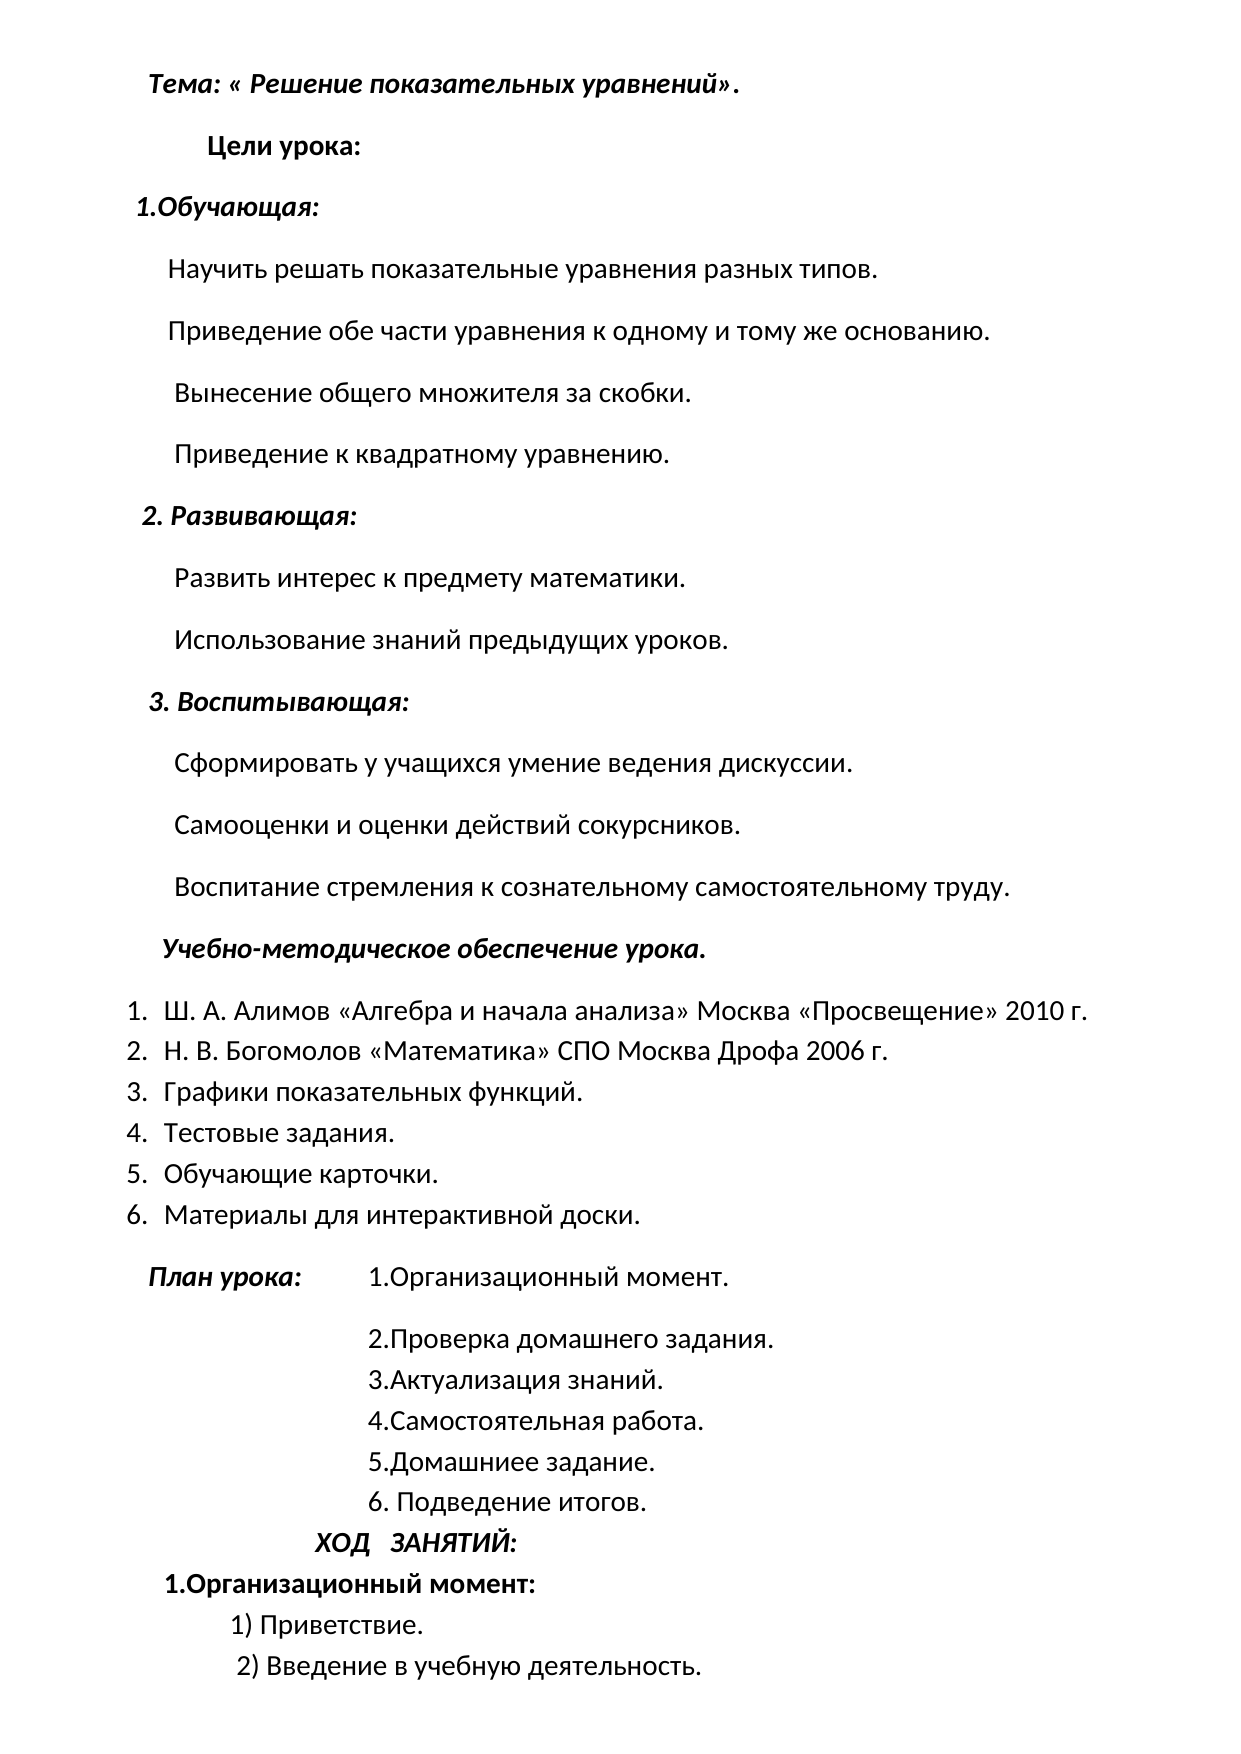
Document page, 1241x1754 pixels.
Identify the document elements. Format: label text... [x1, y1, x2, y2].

text Воспитание стремления к сознательному самостоятельному труду. [89, 868, 1187, 904]
text План урока: 1.Организационный момент. [89, 1258, 1187, 1294]
list 4.Самостоятельная работа. [164, 1402, 1187, 1437]
text 2. Развивающая: [89, 497, 1187, 533]
list 6. Подведение итогов. [164, 1483, 1187, 1519]
list ХОД ЗАНЯТИЙ: [164, 1524, 1187, 1560]
text Самооценки и оценки действий сокурсников. [89, 806, 1187, 842]
text Цели урока: [89, 127, 1187, 162]
list 2.Проверка домашнего задания. [164, 1320, 1187, 1355]
text Учебно-методическое обеспечение урока. [89, 930, 1187, 965]
text Научить решать показательные уравнения разных типов. [89, 250, 1187, 286]
list 5.Домашниее задание. [164, 1443, 1187, 1478]
list Материалы для интерактивной доски. [126, 1196, 1187, 1232]
list Обучающие карточки. [126, 1155, 1187, 1191]
list Тестовые задания. [126, 1114, 1187, 1150]
text 1.Обучающая: [89, 188, 1187, 224]
text Тема: « Решение показательных уравнений». [89, 65, 1187, 101]
text Сформировать у учащихся умение ведения дискуссии. [89, 744, 1187, 780]
text Использование знаний предыдущих уроков. [89, 621, 1187, 657]
text Вынесение общего множителя за скобки. [89, 374, 1187, 409]
list Графики показательных функций. [126, 1073, 1187, 1109]
list 1.Организационный момент: [164, 1565, 1187, 1601]
list Ш. А. Алимов «Алгебра и начала анализа» Москва «Просвещение» 2010 г. [126, 992, 1187, 1027]
text Приведение к квадратному уравнению. [89, 436, 1187, 471]
text Приведение обе части уравнения к одному и тому же основанию. [89, 312, 1187, 348]
list 2) Введение в учебную деятельность. [164, 1647, 1187, 1683]
list 3.Актуализация знаний. [164, 1361, 1187, 1396]
text Развить интерес к предмету математики. [89, 559, 1187, 595]
text 3. Воспитывающая: [89, 683, 1187, 718]
list Н. В. Богомолов «Математика» СПО Москва Дрофа 2006 г. [126, 1032, 1187, 1068]
list 1) Приветствие. [164, 1606, 1187, 1642]
